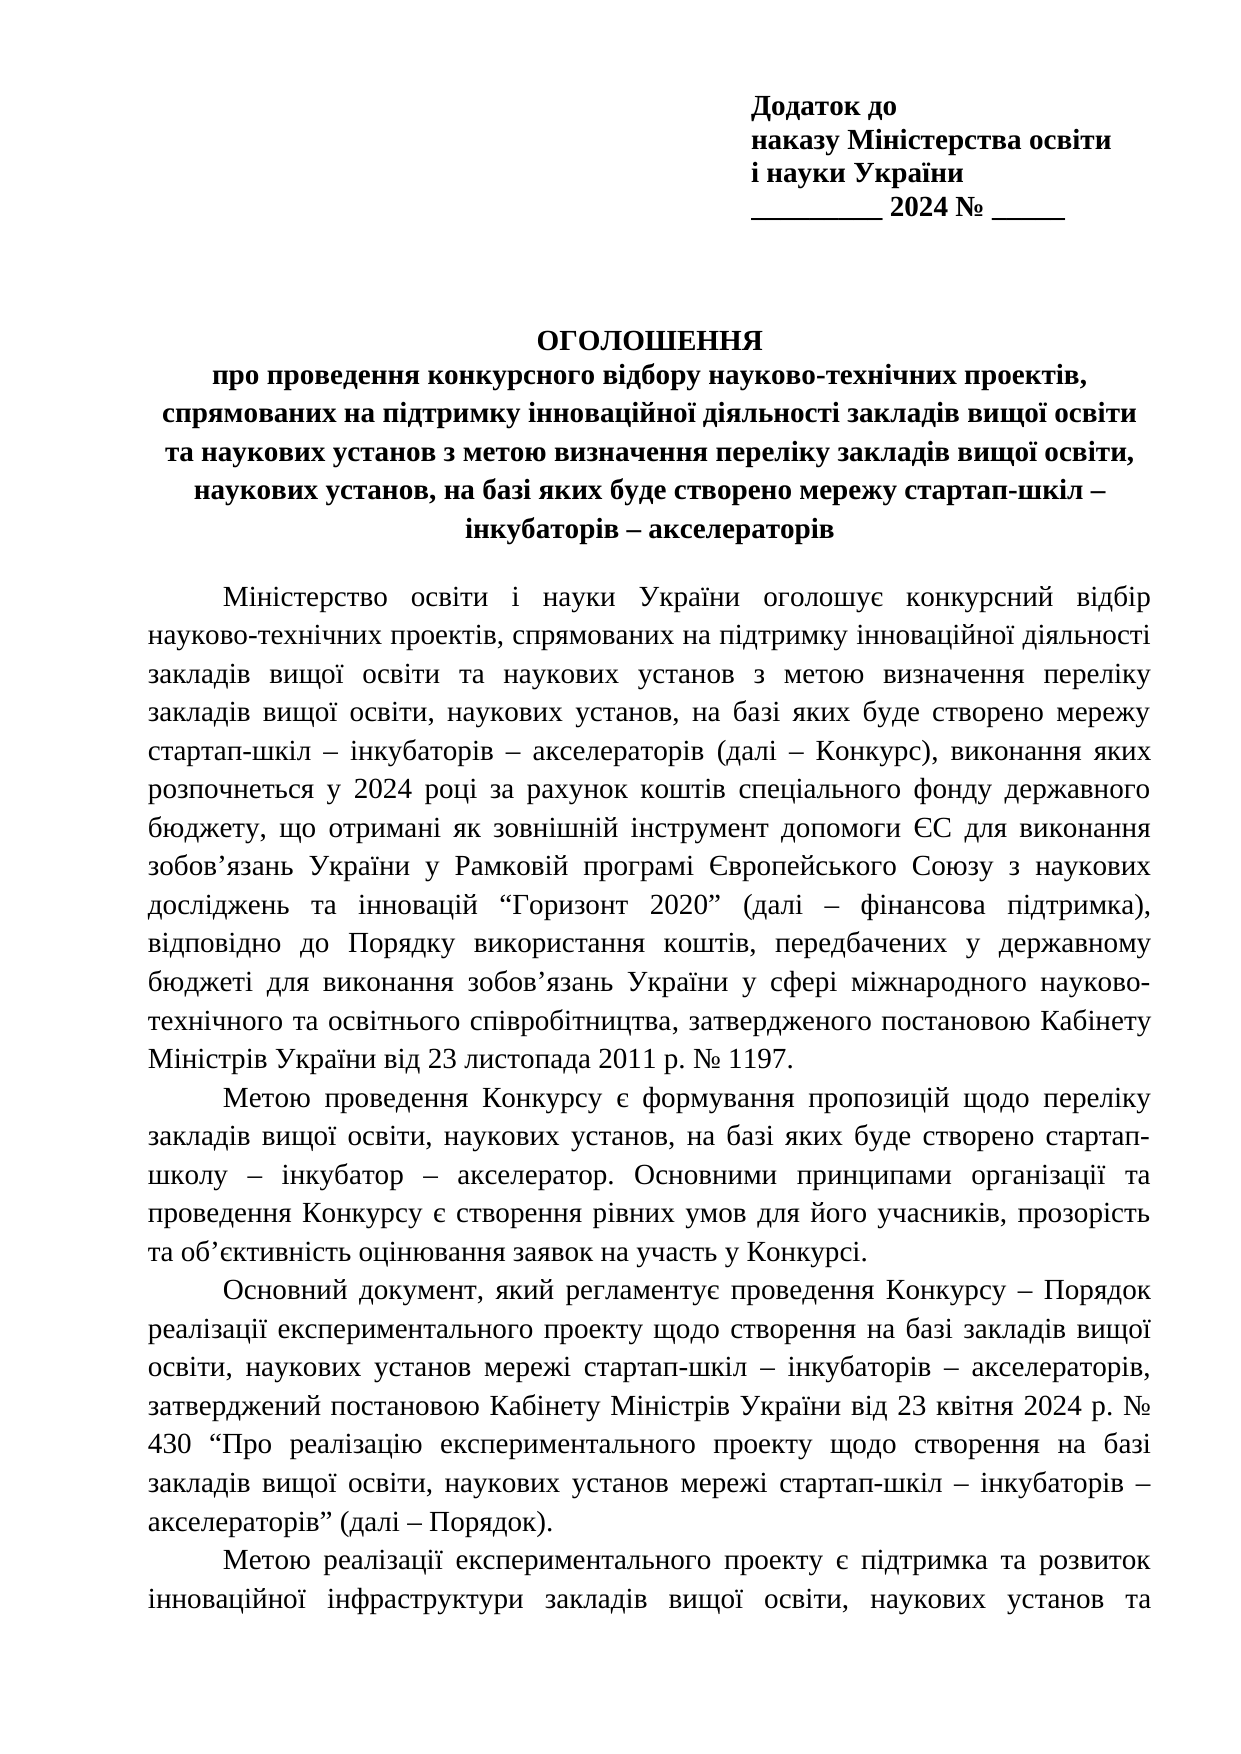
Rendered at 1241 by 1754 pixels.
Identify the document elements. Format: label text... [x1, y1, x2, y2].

text Основний документ, який регламентує проведення Конкурсу – Порядок реалізації експериментального проекту щодо створення на базі закладів вищої освіти, наукових установ мережі стартап-шкіл – інкубаторів – акселераторів, затверджений постановою Кабінету Міністрів України від 23 квітня 2024 р. № 430 “Про реалізацію експериментального проекту щодо створення на базі закладів вищої освіти, наукових установ мережі стартап-шкіл – інкубаторів – акселераторів” (далі – Порядок). [148, 1272, 1152, 1537]
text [148, 1542, 1152, 1614]
text наказу Міністерства освіти [598, 122, 1152, 156]
text Метою проведення Конкурсу є формування пропозицій щодо переліку закладів вищої освіти, наукових установ, на базі яких буде створено стартап-школу – інкубатор – акселератор. Основними принципами організації та проведення Конкурсу є створення рівних умов для його учасників, прозорість та об’єктивність оцінювання заявок на участь у Конкурсі. [148, 1080, 1152, 1267]
text Додаток до [598, 88, 1152, 122]
text ОГОЛОШЕННЯ [148, 323, 1152, 357]
text і науки України [598, 156, 1152, 189]
text _________ 2024 № _____ [591, 189, 1152, 223]
text Міністерство освіти і науки України оголошує конкурсний відбір науково-технічних проектів, спрямованих на підтримку інноваційної діяльності закладів вищої освіти та наукових установ з метою визначення переліку закладів вищої освіти, наукових установ, на базі яких буде створено мережу стартап-шкіл – інкубаторів – акселераторів (далі – Конкурс), виконання яких розпочнеться у 2024 році за рахунок коштів спеціального фонду державного бюджету, що отримані як зовнішній інструмент допомоги ЄС для виконання зобов’язань України у Рамковій програмі Європейського Союзу з наукових досліджень та інновацій “Горизонт 2020” (далі – фінансова підтримка), відповідно до Порядку використання коштів, передбачених у державному бюджеті для виконання зобов’язань України у сфері міжнародного науково-технічного та освітнього співробітництва, затвердженого постановою Кабінету Міністрів України від 23 листопада 2011 р. № 1197. [148, 579, 1152, 1075]
text про проведення конкурсного відбору науково-технічних проектів, спрямованих на підтримку інноваційної діяльності закладів вищої освіти та наукових установ з метою визначення переліку закладів вищої освіти, наукових установ, на базі яких буде створено мережу стартап-шкіл – інкубаторів – акселераторів [148, 357, 1152, 544]
